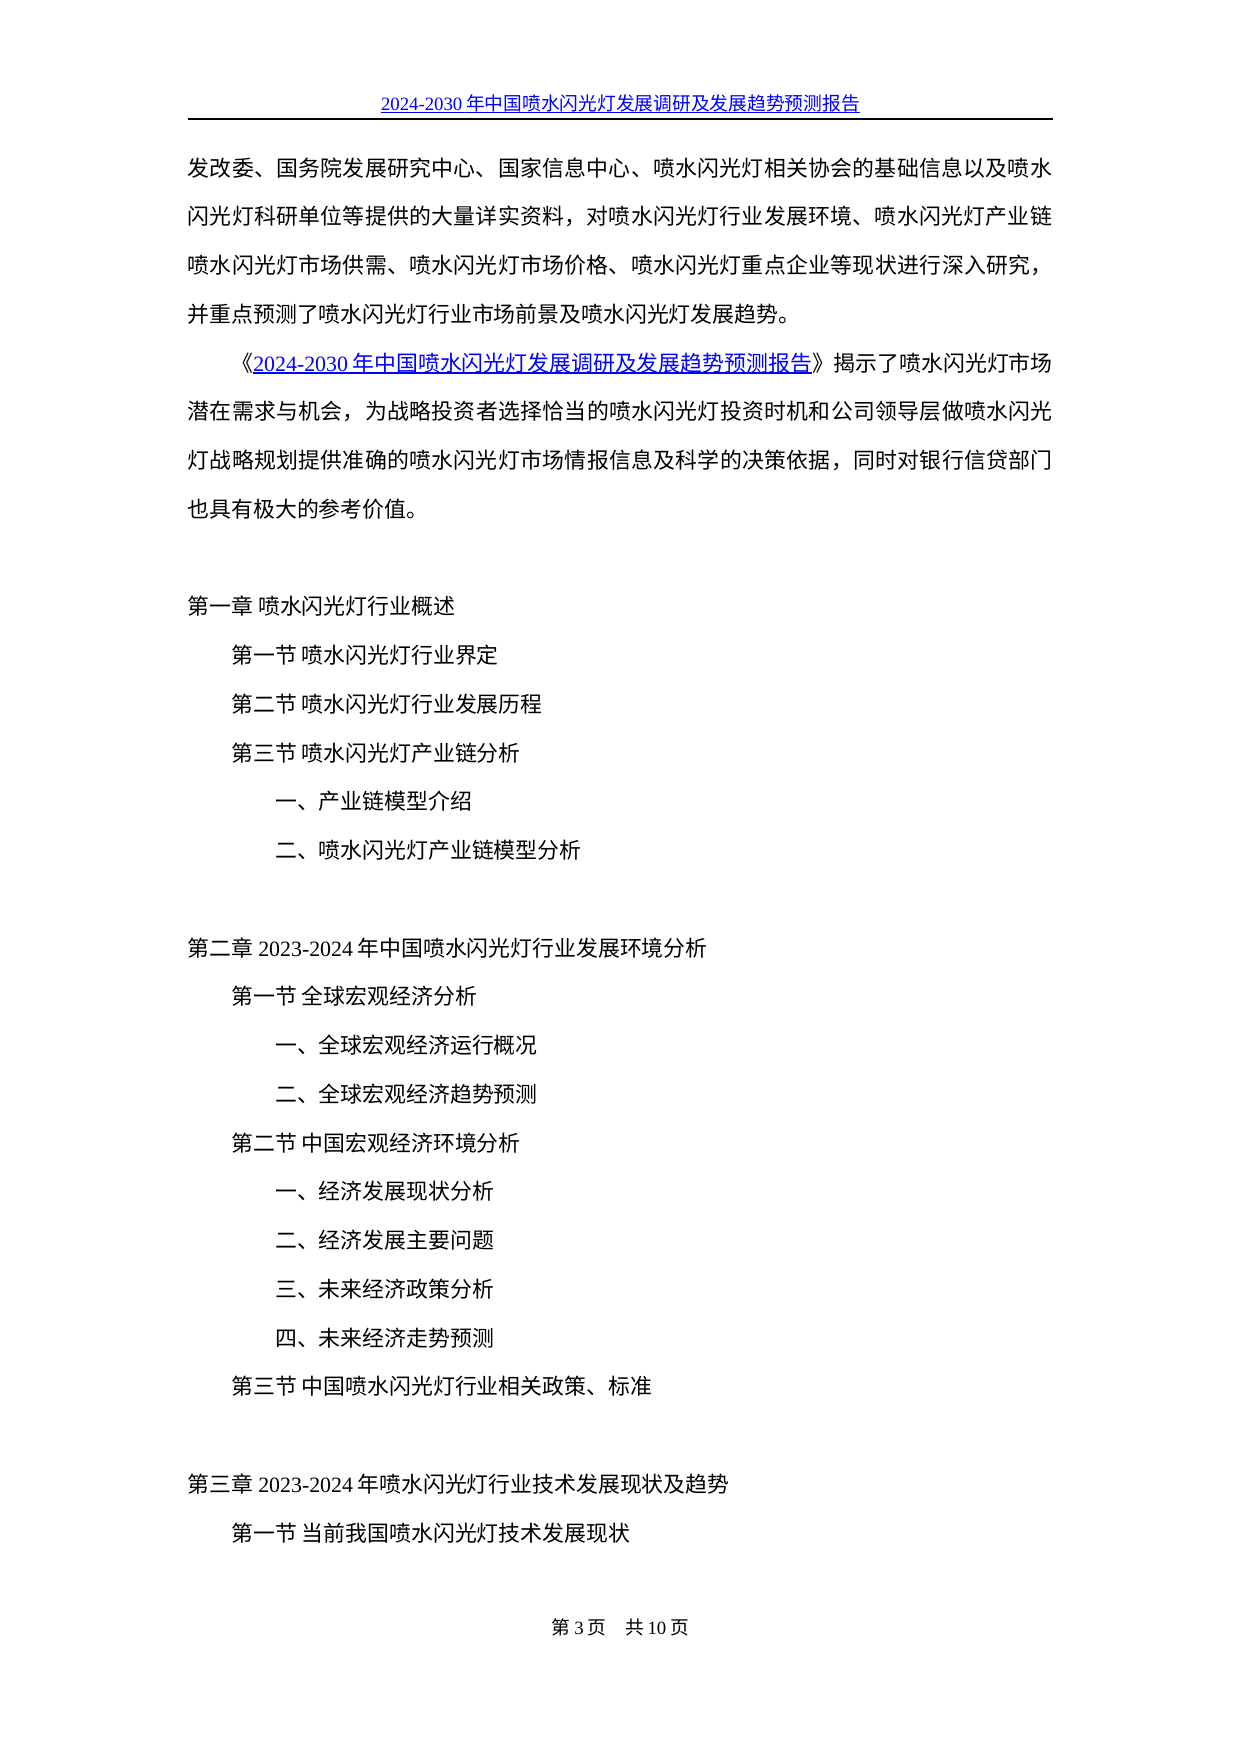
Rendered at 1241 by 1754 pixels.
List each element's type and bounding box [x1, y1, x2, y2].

text [187, 150, 1053, 1548]
